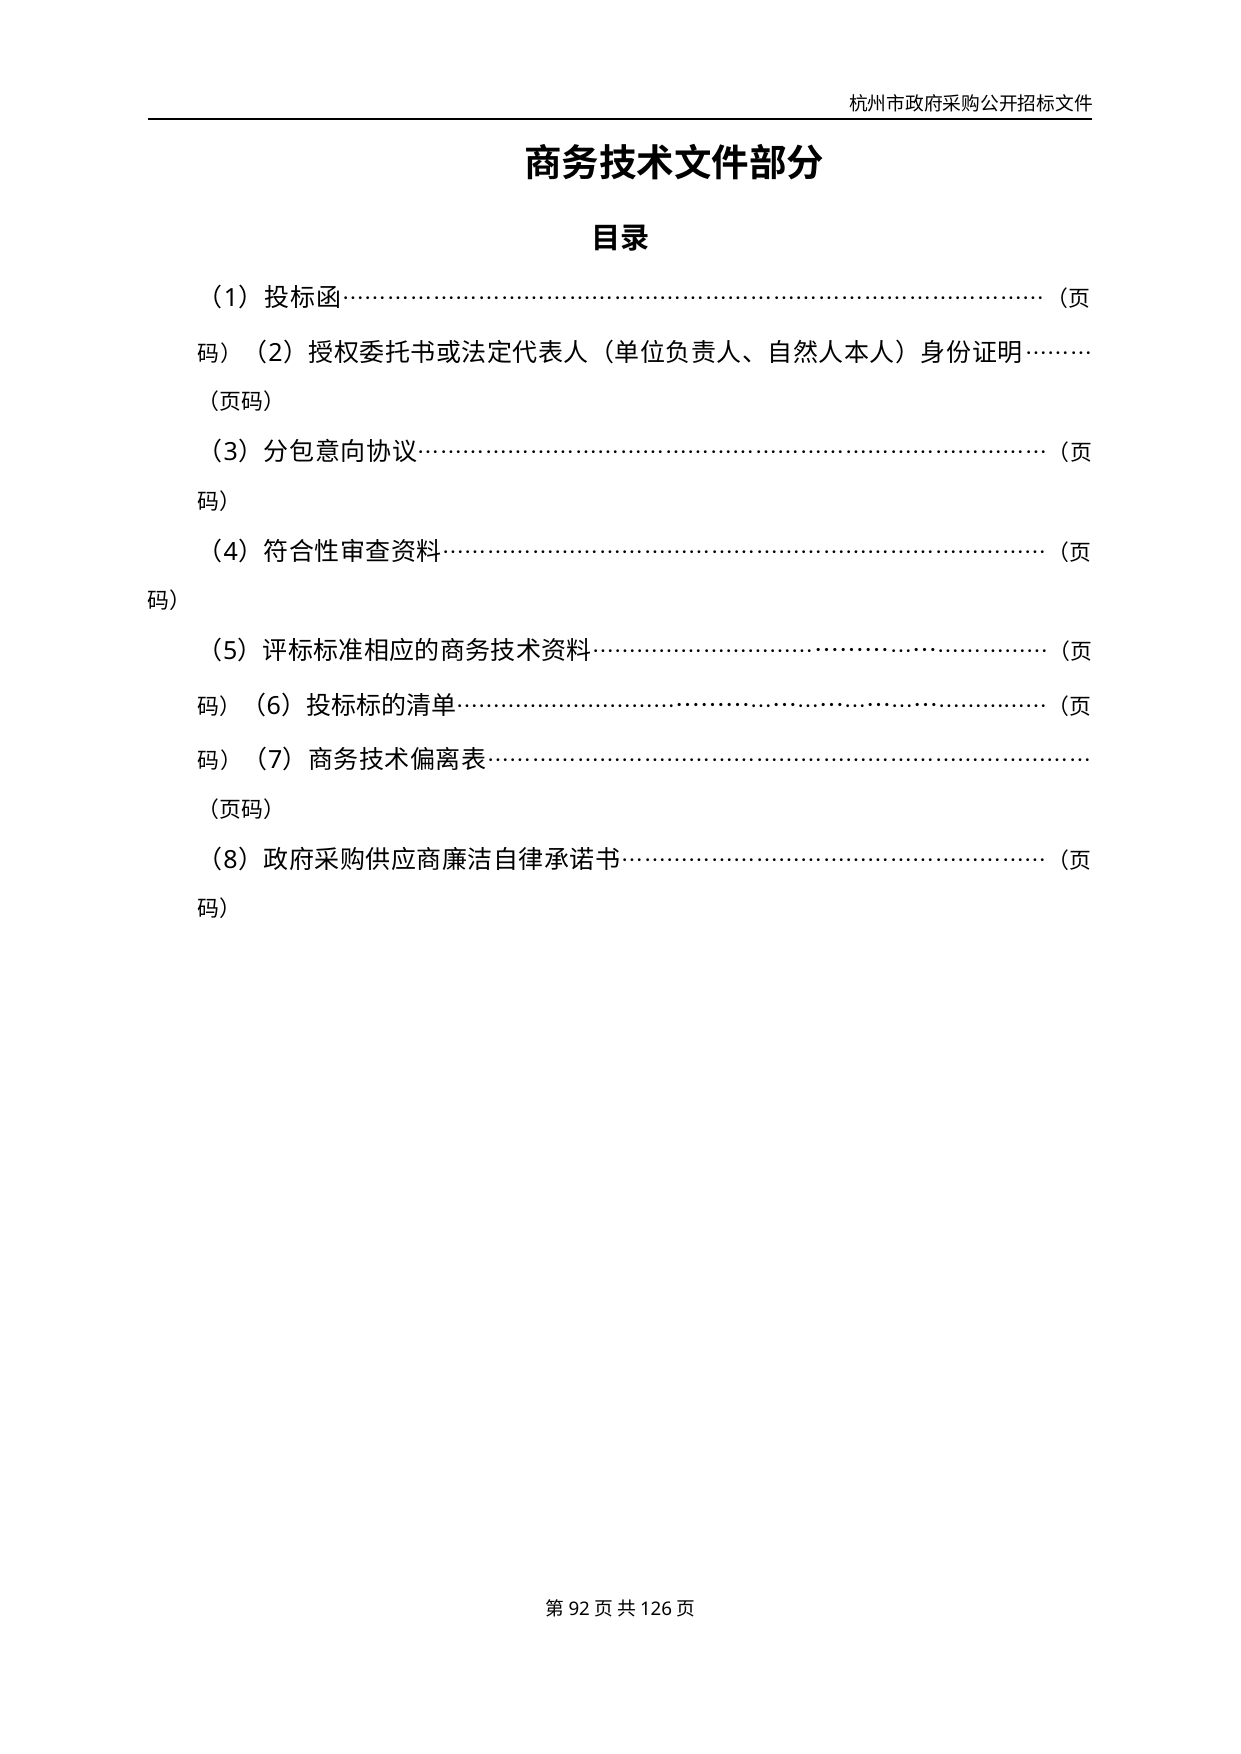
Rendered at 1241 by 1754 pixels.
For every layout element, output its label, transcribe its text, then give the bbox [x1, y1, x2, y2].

text （3）分包意向协议…………………………………………………………………………（页码） [198, 432, 1092, 515]
text 目录 [148, 214, 1092, 257]
text （4）符合性审查资料………………………………………………………………………（页码） [148, 531, 1092, 615]
text （5）评标标准相应的商务技术资料……………………………………………………（页码）（6）投标标的清单……………………………………………………………………（页码）（7）商务技术偏离表………………………………………………………………………（页码） [198, 631, 1092, 823]
text （1）投标函…………………………………………………………………………………（页码）（2）授权委托书或法定代表人（单位负责人、自然人本人）身份证明………（页码） [198, 278, 1092, 416]
text 商务技术文件部分 [148, 133, 1049, 187]
text （8）政府采购供应商廉洁自律承诺书…………………………………………………（页码） [198, 839, 1092, 923]
